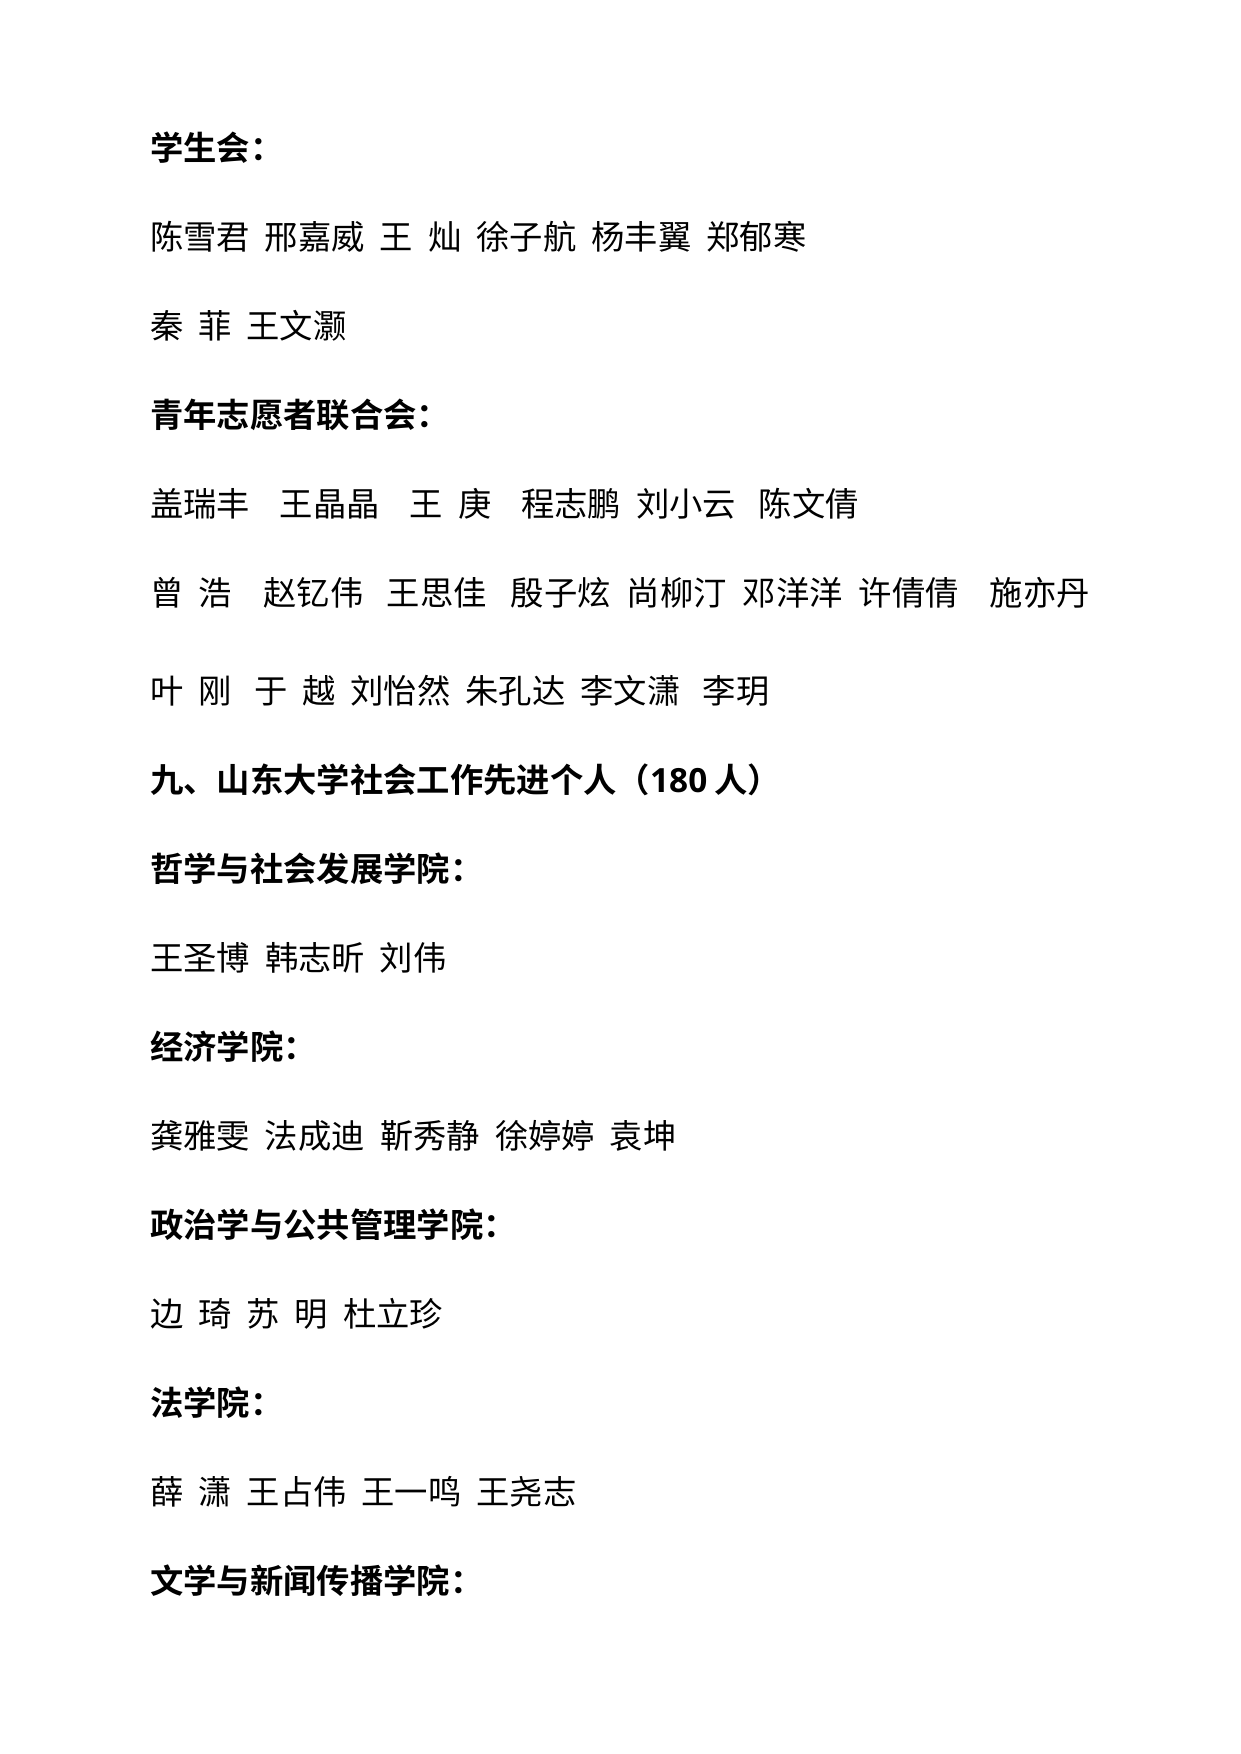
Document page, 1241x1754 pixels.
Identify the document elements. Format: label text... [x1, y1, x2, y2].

text 盖瑞丰 王晶晶 王 庚 程志鹏 刘小云 陈文倩 [150, 469, 1090, 534]
text 龚雅雯 法成迪 靳秀静 徐婷婷 袁坤 [150, 1101, 1090, 1166]
text 哲学与社会发展学院： [150, 834, 1090, 899]
text 文学与新闻传播学院： [150, 1547, 1090, 1612]
text 王圣博 韩志昕 刘伟 [150, 923, 1090, 988]
text 秦 菲 王文灏 [150, 291, 1090, 356]
text 薛 潇 王占伟 王一鸣 王尧志 [150, 1458, 1090, 1523]
text 青年志愿者联合会： [150, 380, 1090, 445]
text 法学院： [150, 1369, 1090, 1434]
text 经济学院： [150, 1012, 1090, 1077]
text 九、山东大学社会工作先进个人（180人） [150, 745, 1090, 810]
text 政治学与公共管理学院： [150, 1191, 1090, 1256]
text 学生会： [150, 113, 1090, 178]
text 边 琦 苏 明 杜立珍 [150, 1279, 1090, 1344]
text 陈雪君 邢嘉威 王 灿 徐子航 杨丰翼 郑郁寒 [150, 202, 1090, 267]
text 曾 浩 赵钇伟 王思佳 殷子炫 尚柳汀 邓洋洋 许倩倩 施亦丹 叶 刚 于 越 刘怡然 朱孔达 李文潇 李玥 [150, 558, 1090, 721]
